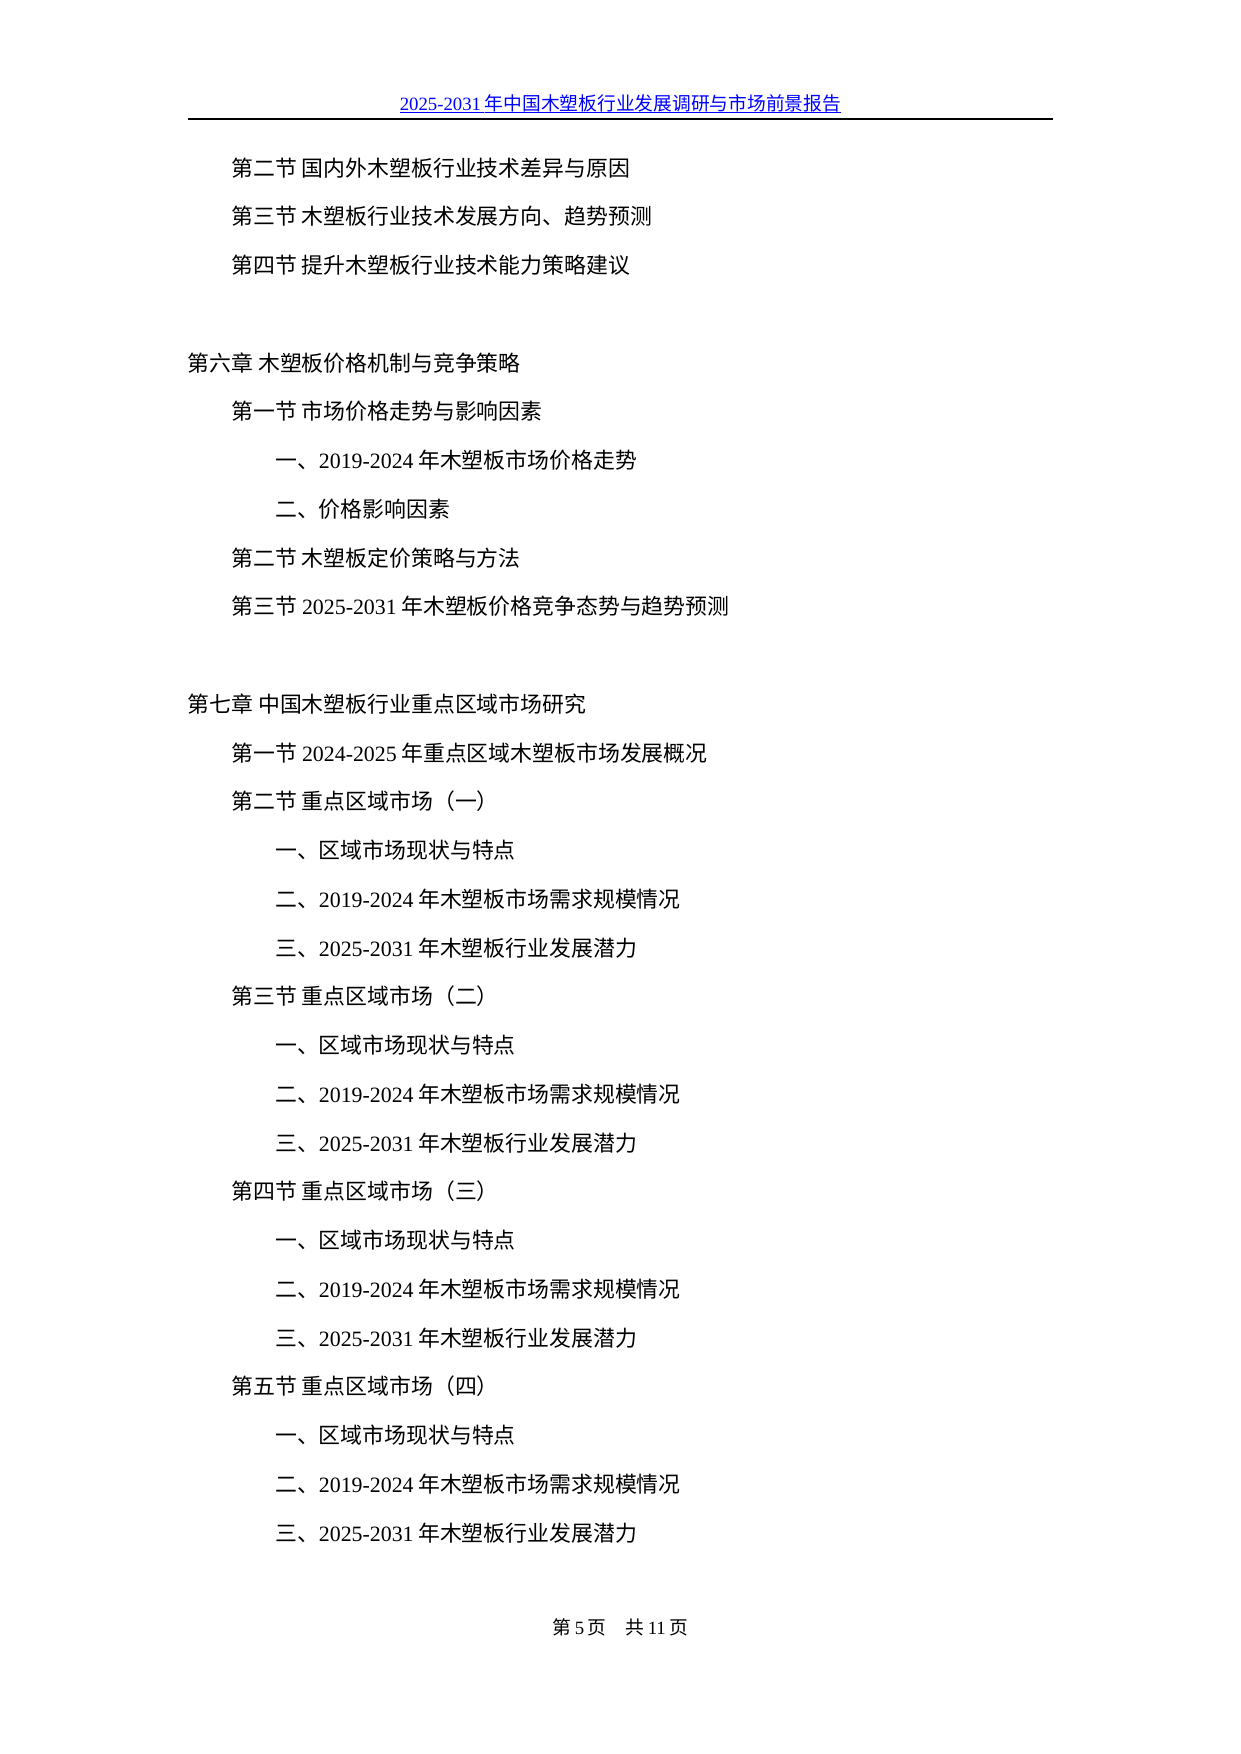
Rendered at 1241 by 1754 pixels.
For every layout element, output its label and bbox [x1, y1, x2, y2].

text [187, 150, 1053, 1548]
